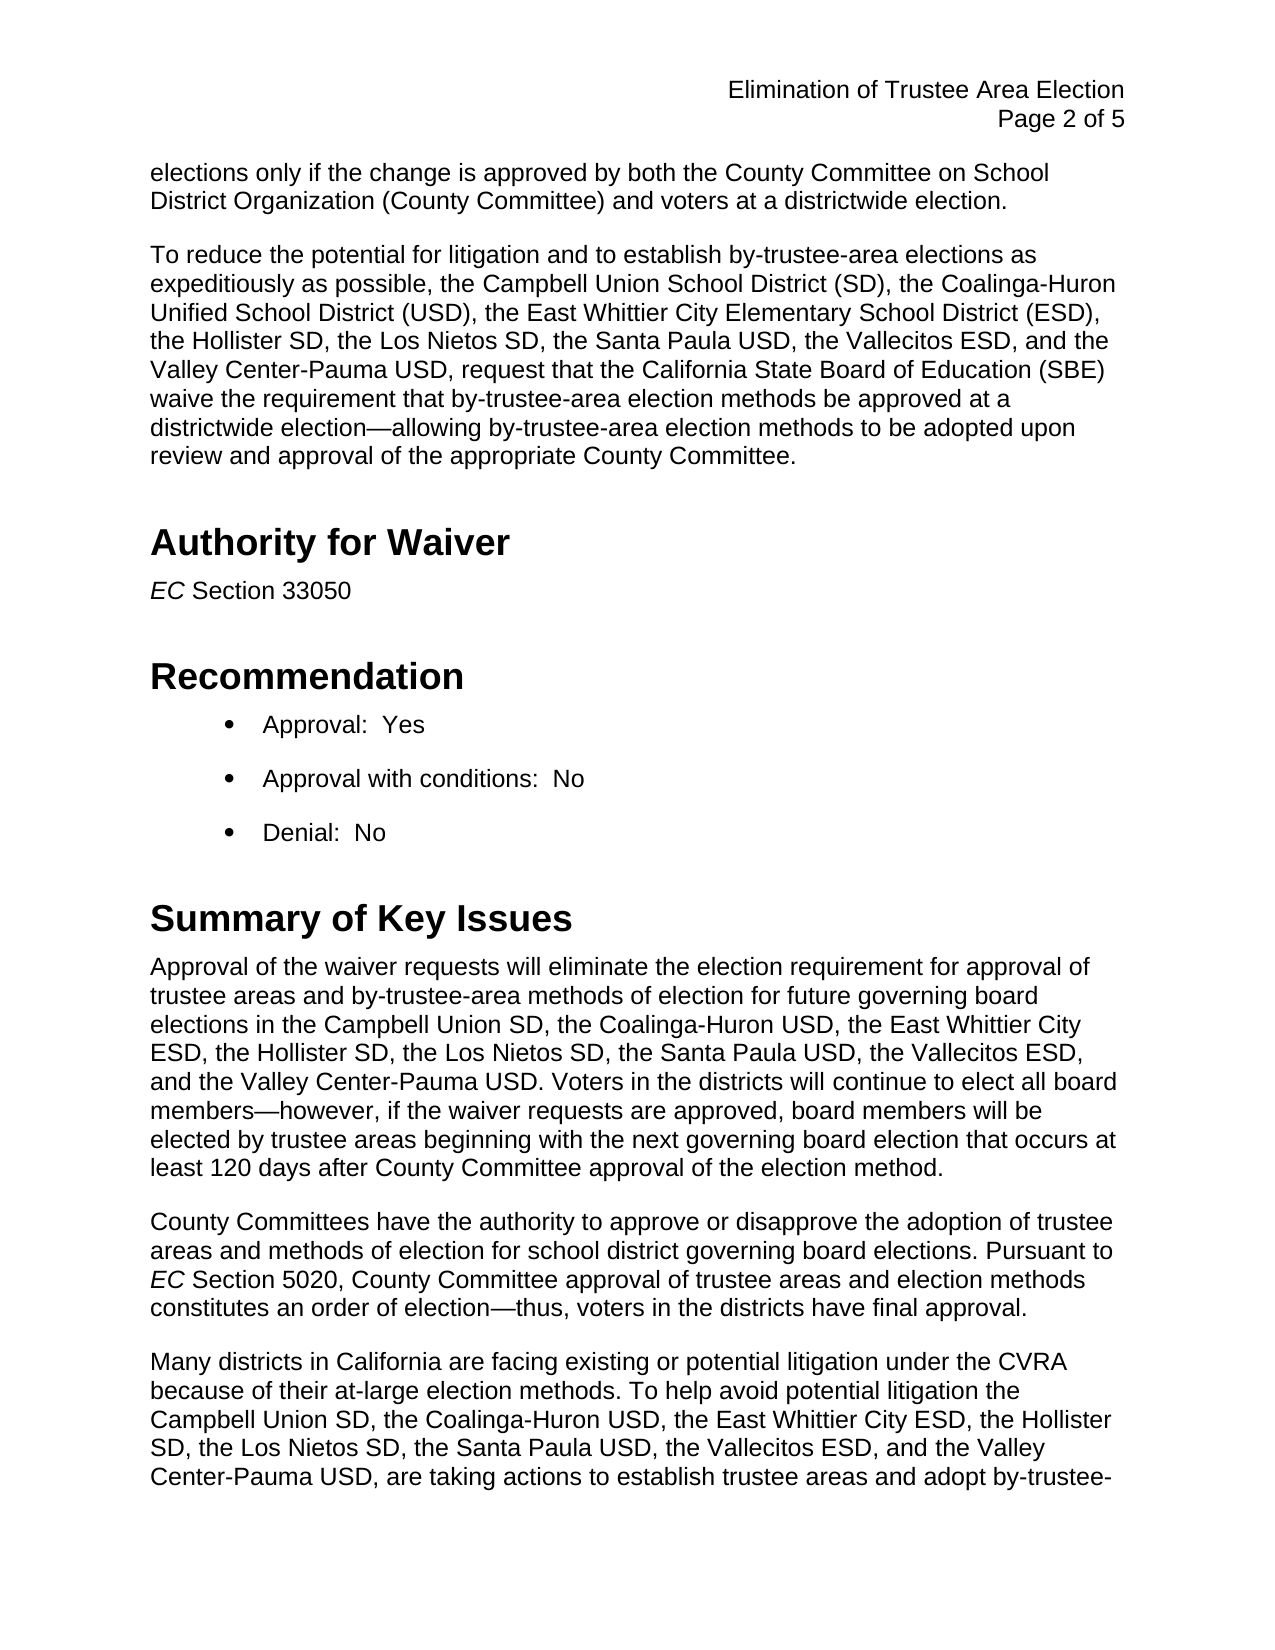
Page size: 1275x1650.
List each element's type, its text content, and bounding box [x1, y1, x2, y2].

text To reduce the potential for litigation and to establish by-trustee-area elections as expeditiously as possible, the Campbell Union School District (SD), the Coalinga-Huron Unified School District (USD), the East Whittier City Elementary School District (ESD), the Hollister SD, the Los Nietos SD, the Santa Paula USD, the Vallecitos ESD, and the Valley Center-Pauma USD, request that the California State Board of Education (SBE) waive the requirement that by-trustee-area election methods be approved at a districtwide election—allowing by-trustee-area election methods to be adopted upon review and approval of the appropriate County Committee. [150, 240, 1125, 470]
subtitle Summary of Key Issues [150, 897, 1125, 940]
subtitle Authority for Waiver [150, 520, 1125, 563]
subtitle Recommendation [150, 654, 1125, 697]
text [150, 1347, 1125, 1491]
text County Committees have the authority to approve or disapprove the adoption of trustee areas and methods of election for school district governing board elections. Pursuant to EC Section 5020, County Committee approval of trustee areas and election methods constitutes an order of election—thus, voters in the districts have final approval. [150, 1207, 1125, 1322]
list Denial: No [225, 818, 1125, 847]
list Approval with conditions: No [225, 764, 1125, 793]
text Approval of the waiver requests will eliminate the election requirement for approval of trustee areas and by-trustee-area methods of election for future governing board elections in the Campbell Union SD, the Coalinga-Huron USD, the East Whittier City ESD, the Hollister SD, the Los Nietos SD, the Santa Paula USD, the Vallecitos ESD, and the Valley Center-Pauma USD. Voters in the districts will continue to elect all board members—however, if the waiver requests are approved, board members will be elected by trustee areas beginning with the next governing board election that occurs at least 120 days after County Committee approval of the election method. [150, 952, 1125, 1182]
list Approval: Yes [225, 710, 1125, 739]
text EC Section 33050 [150, 576, 1125, 604]
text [150, 157, 1125, 215]
